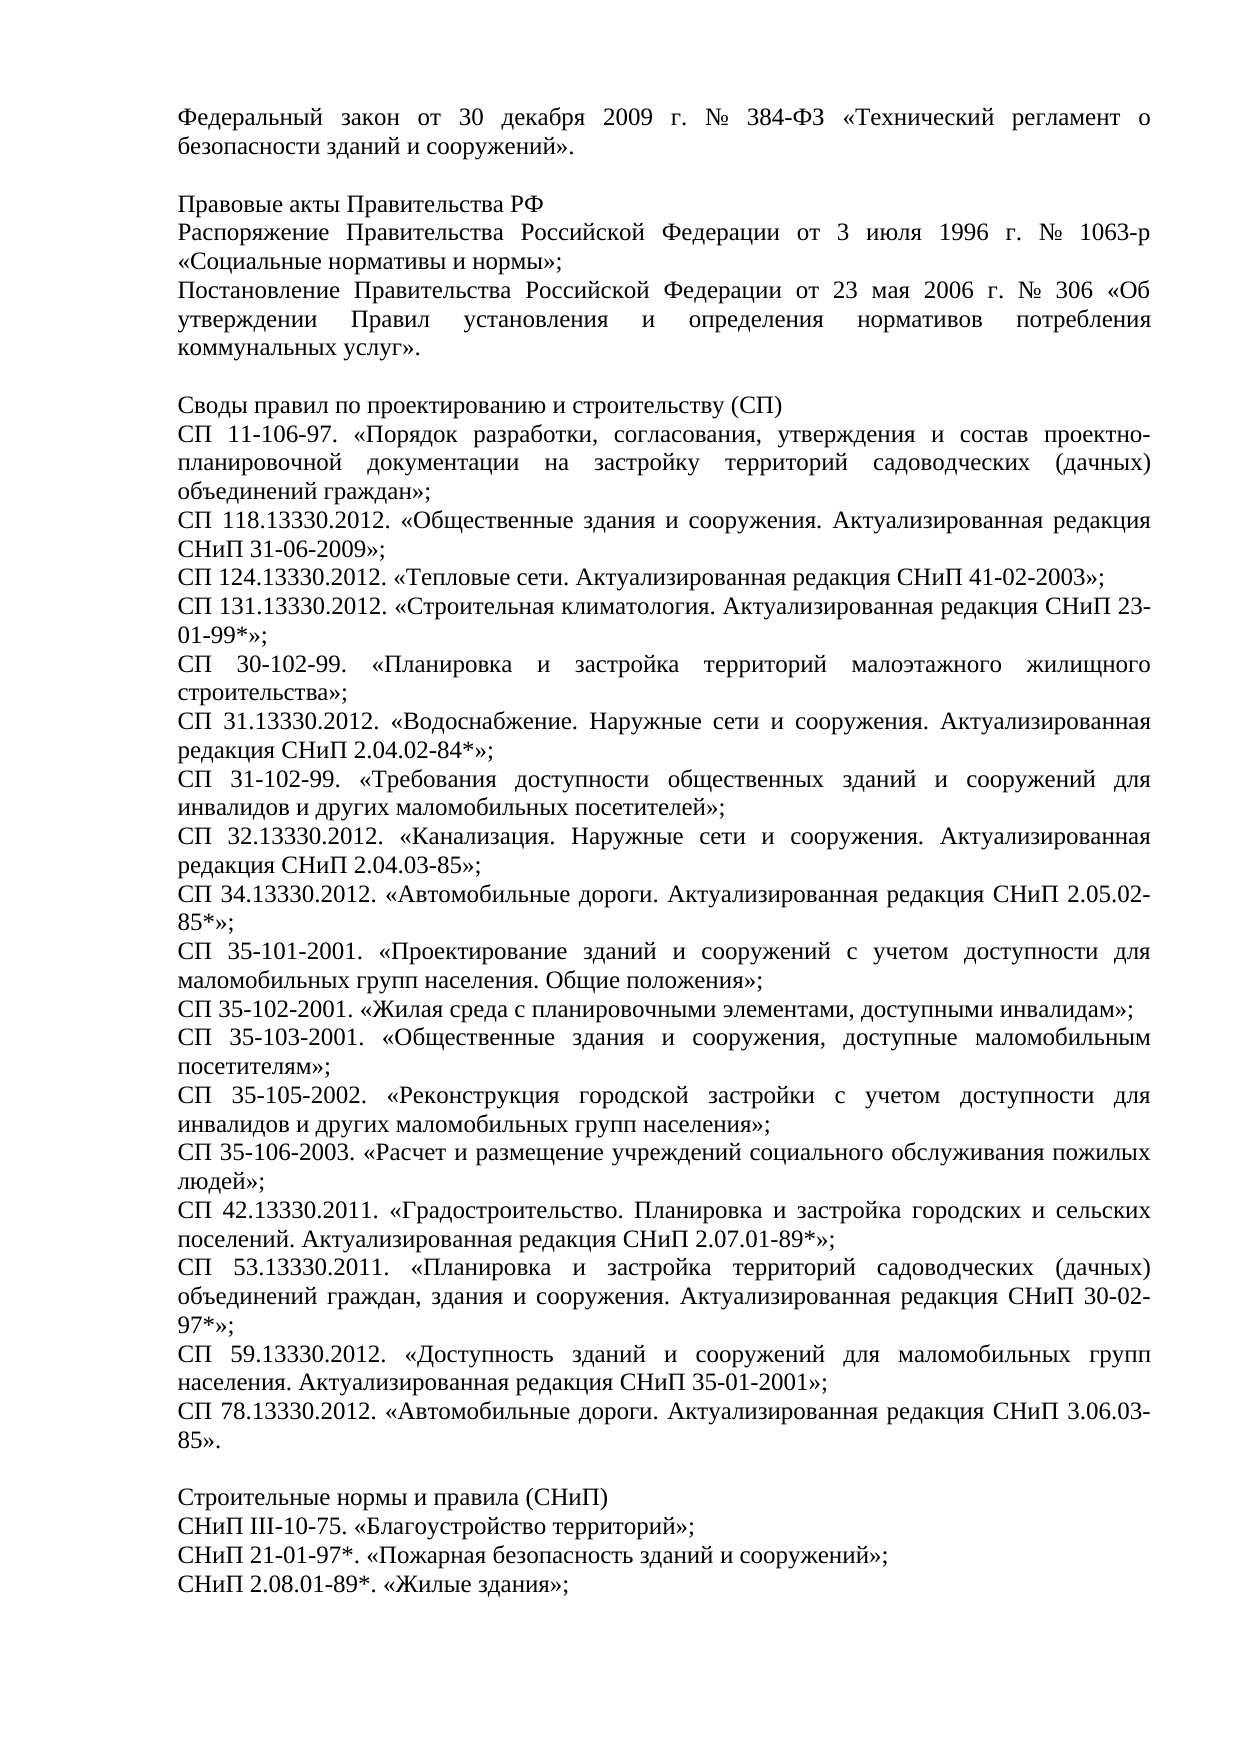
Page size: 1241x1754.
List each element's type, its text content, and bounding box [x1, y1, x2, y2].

text СП 131.13330.2012. «Строительная климатология. Актуализированная редакция СНиП 23-01-99*»; [177, 591, 1152, 649]
text СНиП III-10-75. «Благоустройство территорий»; [177, 1511, 1152, 1540]
text СП 78.13330.2012. «Автомобильные дороги. Актуализированная редакция СНиП 3.06.03-85». [177, 1396, 1152, 1454]
text СП 42.13330.2011. «Градостроительство. Планировка и застройка городских и сельских поселений. Актуализированная редакция СНиП 2.07.01-89*»; [177, 1195, 1152, 1252]
text СП 118.13330.2012. «Общественные здания и сооружения. Актуализированная редакция СНиП 31-06-2009»; [177, 505, 1152, 562]
text СП 11-106-97. «Порядок разработки, согласования, утверждения и состав проектно-планировочной документации на застройку территорий садоводческих (дачных) объединений граждан»; [177, 419, 1152, 505]
text СП 59.13330.2012. «Доступность зданий и сооружений для маломобильных групп населения. Актуализированная редакция СНиП 35-01-2001»; [177, 1339, 1152, 1396]
text СНиП 2.08.01-89*. «Жилые здания»; [177, 1569, 1152, 1597]
text СП 35-106-2003. «Расчет и размещение учреждений социального обслуживания пожилых людей»; [177, 1137, 1152, 1195]
text Правовые акты Правительства РФ [177, 189, 1152, 217]
text СП 34.13330.2012. «Автомобильные дороги. Актуализированная редакция СНиП 2.05.02-85*»; [177, 879, 1152, 936]
text Своды правил по проектированию и строительству (СП) [177, 390, 1152, 419]
text Федеральный закон от 30 декабря . № 384-ФЗ «Технический регламент о безопасности зданий и сооружений». [177, 102, 1152, 160]
text СП 35-105-2002. «Реконструкция городской застройки с учетом доступности для инвалидов и других маломобильных групп населения»; [177, 1080, 1152, 1137]
text Постановление Правительства Российской Федерации от 23 мая . № 306 «Об утверждении Правил установления и определения нормативов потребления коммунальных услуг». [177, 275, 1152, 361]
text СП 35-102-2001. «Жилая среда с планировочными элементами, доступными инвалидам»; [177, 994, 1152, 1022]
text СНиП 21-01-97*. «Пожарная безопасность зданий и сооружений»; [177, 1540, 1152, 1569]
text СП 32.13330.2012. «Канализация. Наружные сети и сооружения. Актуализированная редакция СНиП 2.04.03-85»; [177, 821, 1152, 879]
text Распоряжение Правительства Российской Федерации от 3 июля . № 1063-р «Социальные нормативы и нормы»; [177, 217, 1152, 275]
text СП 31-102-99. «Требования доступности общественных зданий и сооружений для инвалидов и других маломобильных посетителей»; [177, 764, 1152, 821]
text СП 35-101-2001. «Проектирование зданий и сооружений с учетом доступности для маломобильных групп населения. Общие положения»; [177, 936, 1152, 994]
text Строительные нормы и правила (СНиП) [177, 1482, 1152, 1511]
text СП 35-103-2001. «Общественные здания и сооружения, доступные маломобильным посетителям»; [177, 1022, 1152, 1080]
text СП 30-102-99. «Планировка и застройка территорий малоэтажного жилищного строительства»; [177, 649, 1152, 706]
text СП 31.13330.2012. «Водоснабжение. Наружные сети и сооружения. Актуализированная редакция СНиП 2.04.02-84*»; [177, 706, 1152, 764]
text СП 124.13330.2012. «Тепловые сети. Актуализированная редакция СНиП 41-02-2003»; [177, 562, 1152, 591]
text СП 53.13330.2011. «Планировка и застройка территорий садоводческих (дачных) объединений граждан, здания и сооружения. Актуализированная редакция СНиП 30-02-97*»; [177, 1252, 1152, 1339]
